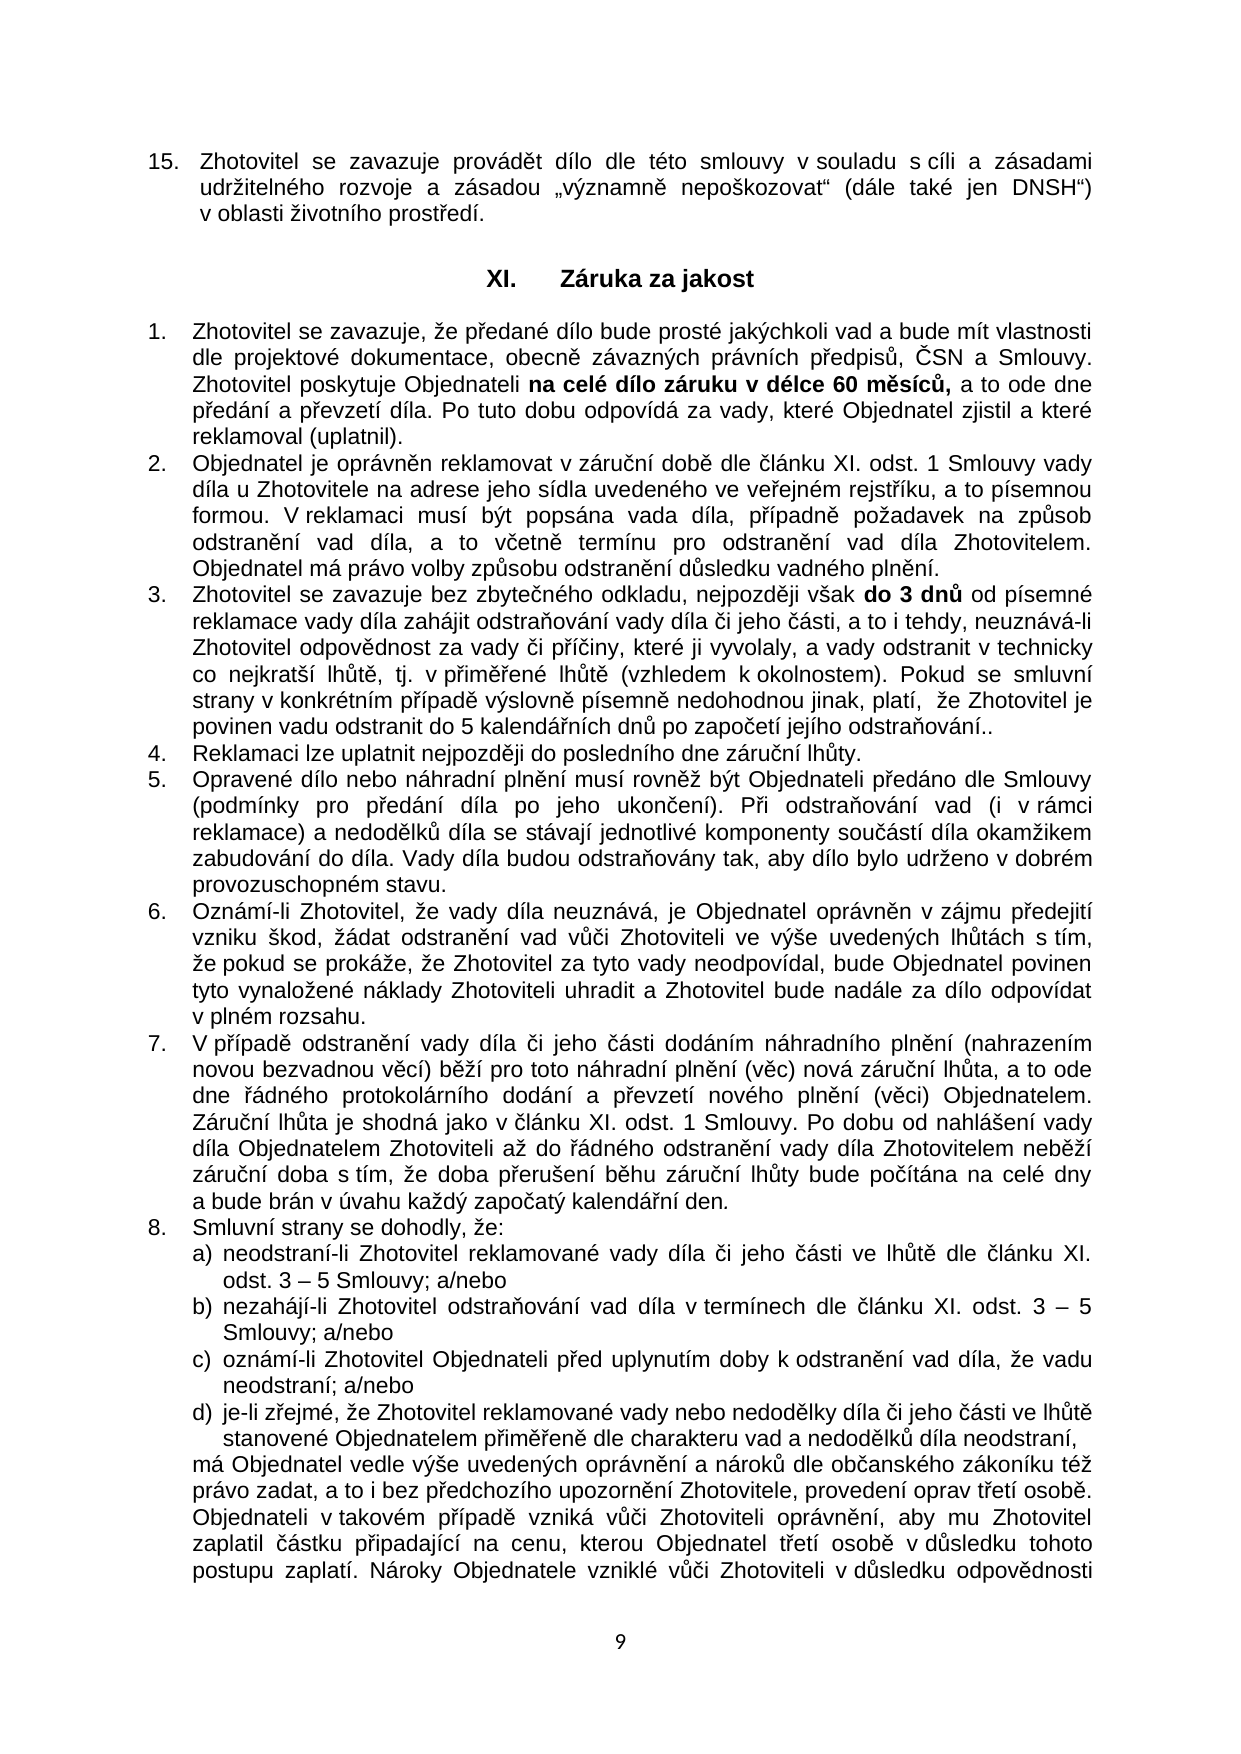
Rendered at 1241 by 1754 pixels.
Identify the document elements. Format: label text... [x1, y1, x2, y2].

subtitle Oznámí-li Zhotovitel, že vady díla neuznává, je Objednatel oprávněn v zájmu předejití vzniku škod, žádat odstranění vad vůči Zhotoviteli ve výše uvedených lhůtách s tím, že pokud se prokáže, že Zhotovitel za tyto vady neodpovídal, bude Objednatel povinen tyto vynaložené náklady Zhotoviteli uhradit a Zhotovitel bude nadále za dílo odpovídat v plném rozsahu. [148, 898, 1093, 1029]
subtitle Reklamaci lze uplatnit nejpozději do posledního dne záruční lhůty. [148, 739, 1093, 766]
list Zhotovitel se zavazuje provádět dílo dle této smlouvy v souladu s cíli a zásadami udržitelného rozvoje a zásadou „významně nepoškozovat“ (dále také jen DNSH“) v oblasti životního prostředí. [148, 148, 1093, 227]
subtitle neodstraní-li Zhotovitel reklamované vady díla či jeho části ve lhůtě dle článku XI. odst. 3 – 5 Smlouvy; a/nebo [192, 1240, 1093, 1293]
subtitle Objednatel je oprávněn reklamovat v záruční době dle článku XI. odst. 1 Smlouvy vady díla u Zhotovitele na adrese jeho sídla uvedeného ve veřejném rejstříku, a to písemnou formou. V reklamaci musí být popsána vada díla, případně požadavek na způsob odstranění vad díla, a to včetně termínu pro odstranění vad díla Zhotovitelem. Objednatel má právo volby způsobu odstranění důsledku vadného plnění. [148, 450, 1093, 581]
subtitle Zhotovitel se zavazuje bez zbytečného odkladu, nejpozději však do 3 dnů od písemné reklamace vady díla zahájit odstraňování vady díla či jeho části, a to i tehdy, neuznává-li Zhotovitel odpovědnost za vady či příčiny, které ji vyvolaly, a vady odstranit v technicky co nejkratší lhůtě, tj. v přiměřené lhůtě (vzhledem k okolnostem). Pokud se smluvní strany v konkrétním případě výslovně písemně nedohodnou jinak, platí, že Zhotovitel je povinen vadu odstranit do 5 kalendářních dnů po započetí jejího odstraňování.. [148, 581, 1093, 739]
subtitle V případě odstranění vady díla či jeho části dodáním náhradního plnění (nahrazením novou bezvadnou věcí) běží pro toto náhradní plnění (věc) nová záruční lhůta, a to ode dne řádného protokolárního dodání a převzetí nového plnění (věci) Objednatelem. Záruční lhůta je shodná jako v článku XI. odst. 1 Smlouvy. Po dobu od nahlášení vady díla Objednatelem Zhotoviteli až do řádného odstranění vady díla Zhotovitelem neběží záruční doba s tím, že doba přerušení běhu záruční lhůty bude počítána na celé dny a bude brán v úvahu každý započatý kalendářní den. [148, 1029, 1093, 1214]
subtitle XI. Záruka za jakost [148, 264, 1093, 293]
subtitle je-li zřejmé, že Zhotovitel reklamované vady nebo nedodělky díla či jeho části ve lhůtě stanovené Objednatelem přiměřeně dle charakteru vad a nedodělků díla neodstraní, [192, 1398, 1093, 1451]
subtitle Opravené dílo nebo náhradní plnění musí rovněž být Objednateli předáno dle Smlouvy (podmínky pro předání díla po jeho ukončení). Při odstraňování vad (i v rámci reklamace) a nedodělků díla se stávají jednotlivé komponenty součástí díla okamžikem zabudování do díla. Vady díla budou odstraňovány tak, aby dílo bylo udrženo v dobrém provozuschopném stavu. [148, 766, 1093, 898]
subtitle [192, 1451, 1093, 1583]
subtitle Zhotovitel se zavazuje, že předané dílo bude prosté jakýchkoli vad a bude mít vlastnosti dle projektové dokumentace, obecně závazných právních předpisů, ČSN a Smlouvy. Zhotovitel poskytuje Objednateli na celé dílo záruku v délce 60 měsíců, a to ode dne předání a převzetí díla. Po tuto dobu odpovídá za vady, které Objednatel zjistil a které reklamoval (uplatnil). [148, 318, 1093, 450]
subtitle oznámí-li Zhotovitel Objednateli před uplynutím doby k odstranění vad díla, že vadu neodstraní; a/nebo [192, 1346, 1093, 1398]
subtitle nezahájí-li Zhotovitel odstraňování vad díla v termínech dle článku XI. odst. 3 – 5 Smlouvy; a/nebo [192, 1293, 1093, 1346]
subtitle Smluvní strany se dohodly, že: [148, 1214, 1093, 1240]
